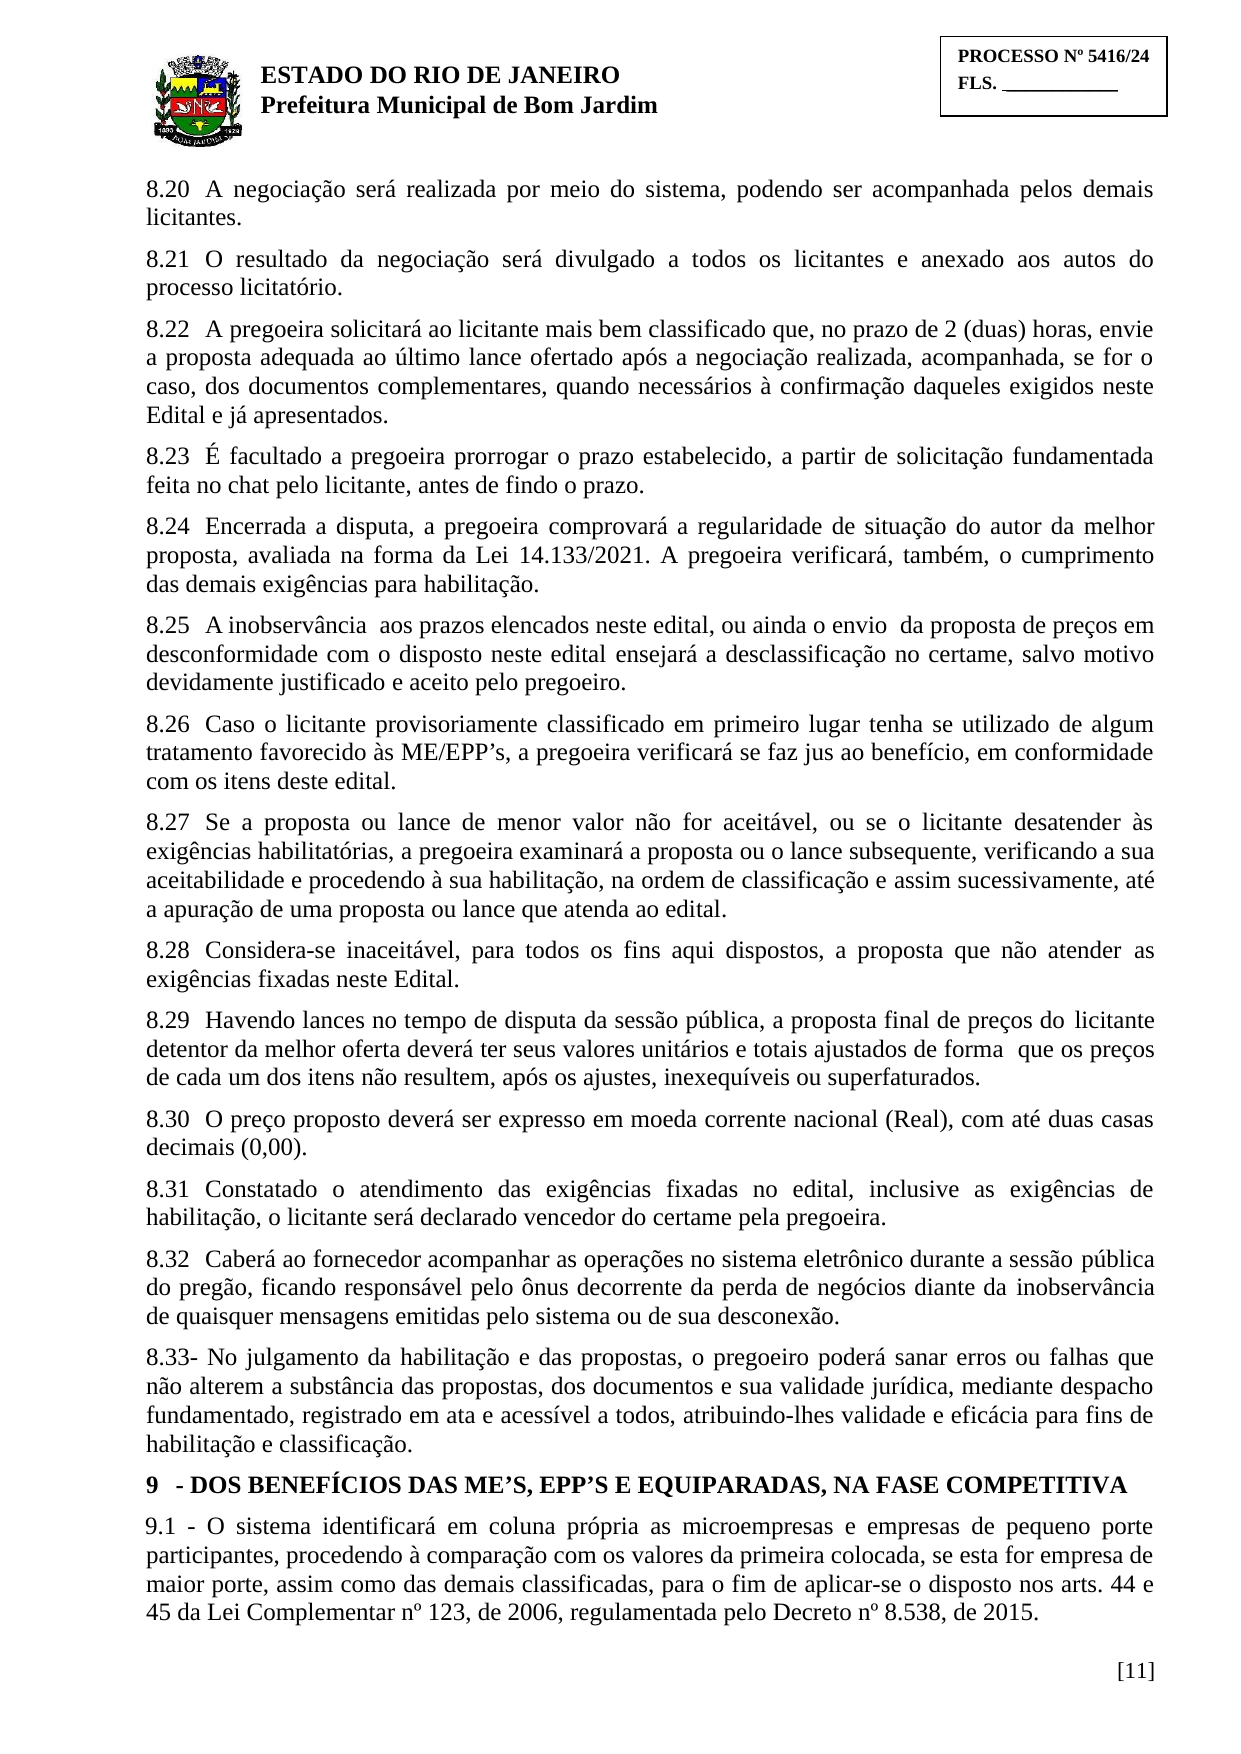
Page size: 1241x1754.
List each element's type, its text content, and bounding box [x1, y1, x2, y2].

list Caso o licitante provisoriamente classificado em primeiro lugar tenha se utilizado de algum tratamento favorecido às ME/EPP’s, a pregoeira verificará se faz jus ao benefício, em conformidade com os itens deste edital. [146, 709, 1155, 795]
list A pregoeira solicitará ao licitante mais bem classificado que, no prazo de 2 (duas) horas, envie a proposta adequada ao último lance ofertado após a negociação realizada, acompanhada, se for o caso, dos documentos complementares, quando necessários à confirmação daqueles exigidos neste Edital e já apresentados. [146, 314, 1155, 429]
list - DOS BENEFÍCIOS DAS ME’S, EPP’S E EQUIPARADAS, NA FASE COMPETITIVA [146, 1470, 1155, 1499]
text 8.33- No julgamento da habilitação e das propostas, o pregoeiro poderá sanar erros ou falhas que não alterem a substância das propostas, dos documentos e sua validade jurídica, mediante despacho fundamentado, registrado em ata e acessível a todos, atribuindo-lhes validade e eficácia para fins de habilitação e classificação. [146, 1342, 1155, 1457]
list É facultado a pregoeira prorrogar o prazo estabelecido, a partir de solicitação fundamentada feita no chat pelo licitante, antes de findo o prazo. [146, 441, 1155, 499]
list Caberá ao fornecedor acompanhar as operações no sistema eletrônico durante a sessão pública do pregão, ficando responsável pelo ônus decorrente da perda de negócios diante da inobservância de quaisquer mensagens emitidas pelo sistema ou de sua desconexão. [146, 1244, 1155, 1330]
list Considera-se inaceitável, para todos os fins aqui dispostos, a proposta que não atender as exigências fixadas neste Edital. [146, 935, 1155, 992]
list Constatado o atendimento das exigências fixadas no edital, inclusive as exigências de habilitação, o licitante será declarado vencedor do certame pela pregoeira. [146, 1174, 1155, 1231]
list Havendo lances no tempo de disputa da sessão pública, a proposta final de preços do licitante detentor da melhor oferta deverá ter seus valores unitários e totais ajustados de forma que os preços de cada um dos itens não resultem, após os ajustes, inexequíveis ou superfaturados. [146, 1005, 1155, 1091]
list O preço proposto deverá ser expresso em moeda corrente nacional (Real), com até duas casas decimais (0,00). [146, 1104, 1155, 1161]
list O resultado da negociação será divulgado a todos os licitantes e anexado aos autos do processo licitatório. [146, 244, 1155, 301]
text 9.1 - O sistema identificará em coluna própria as microempresas e empresas de pequeno porte participantes, procedendo à comparação com os valores da primeira colocada, se esta for empresa de maior porte, assim como das demais classificadas, para o fim de aplicar-se o disposto nos arts. 44 e 45 da Lei Complementar nº 123, de 2006, regulamentada pelo Decreto nº 8.538, de 2015. [145, 1511, 1155, 1626]
list A negociação será realizada por meio do sistema, podendo ser acompanhada pelos demais licitantes. [146, 174, 1155, 231]
picture [151, 54, 243, 147]
list A inobservância aos prazos elencados neste edital, ou ainda o envio da proposta de preços em desconformidade com o disposto neste edital ensejará a desclassificação no certame, salvo motivo devidamente justificado e aceito pelo pregoeiro. [146, 610, 1155, 696]
list Se a proposta ou lance de menor valor não for aceitável, ou se o licitante desatender às exigências habilitatórias, a pregoeira examinará a proposta ou o lance subsequente, verificando a sua aceitabilidade e procedendo à sua habilitação, na ordem de classificação e assim sucessivamente, até a apuração de uma proposta ou lance que atenda ao edital. [146, 807, 1155, 922]
list Encerrada a disputa, a pregoeira comprovará a regularidade de situação do autor da melhor proposta, avaliada na forma da Lei 14.133/2021. A pregoeira verificará, também, o cumprimento das demais exigências para habilitação. [146, 511, 1155, 597]
